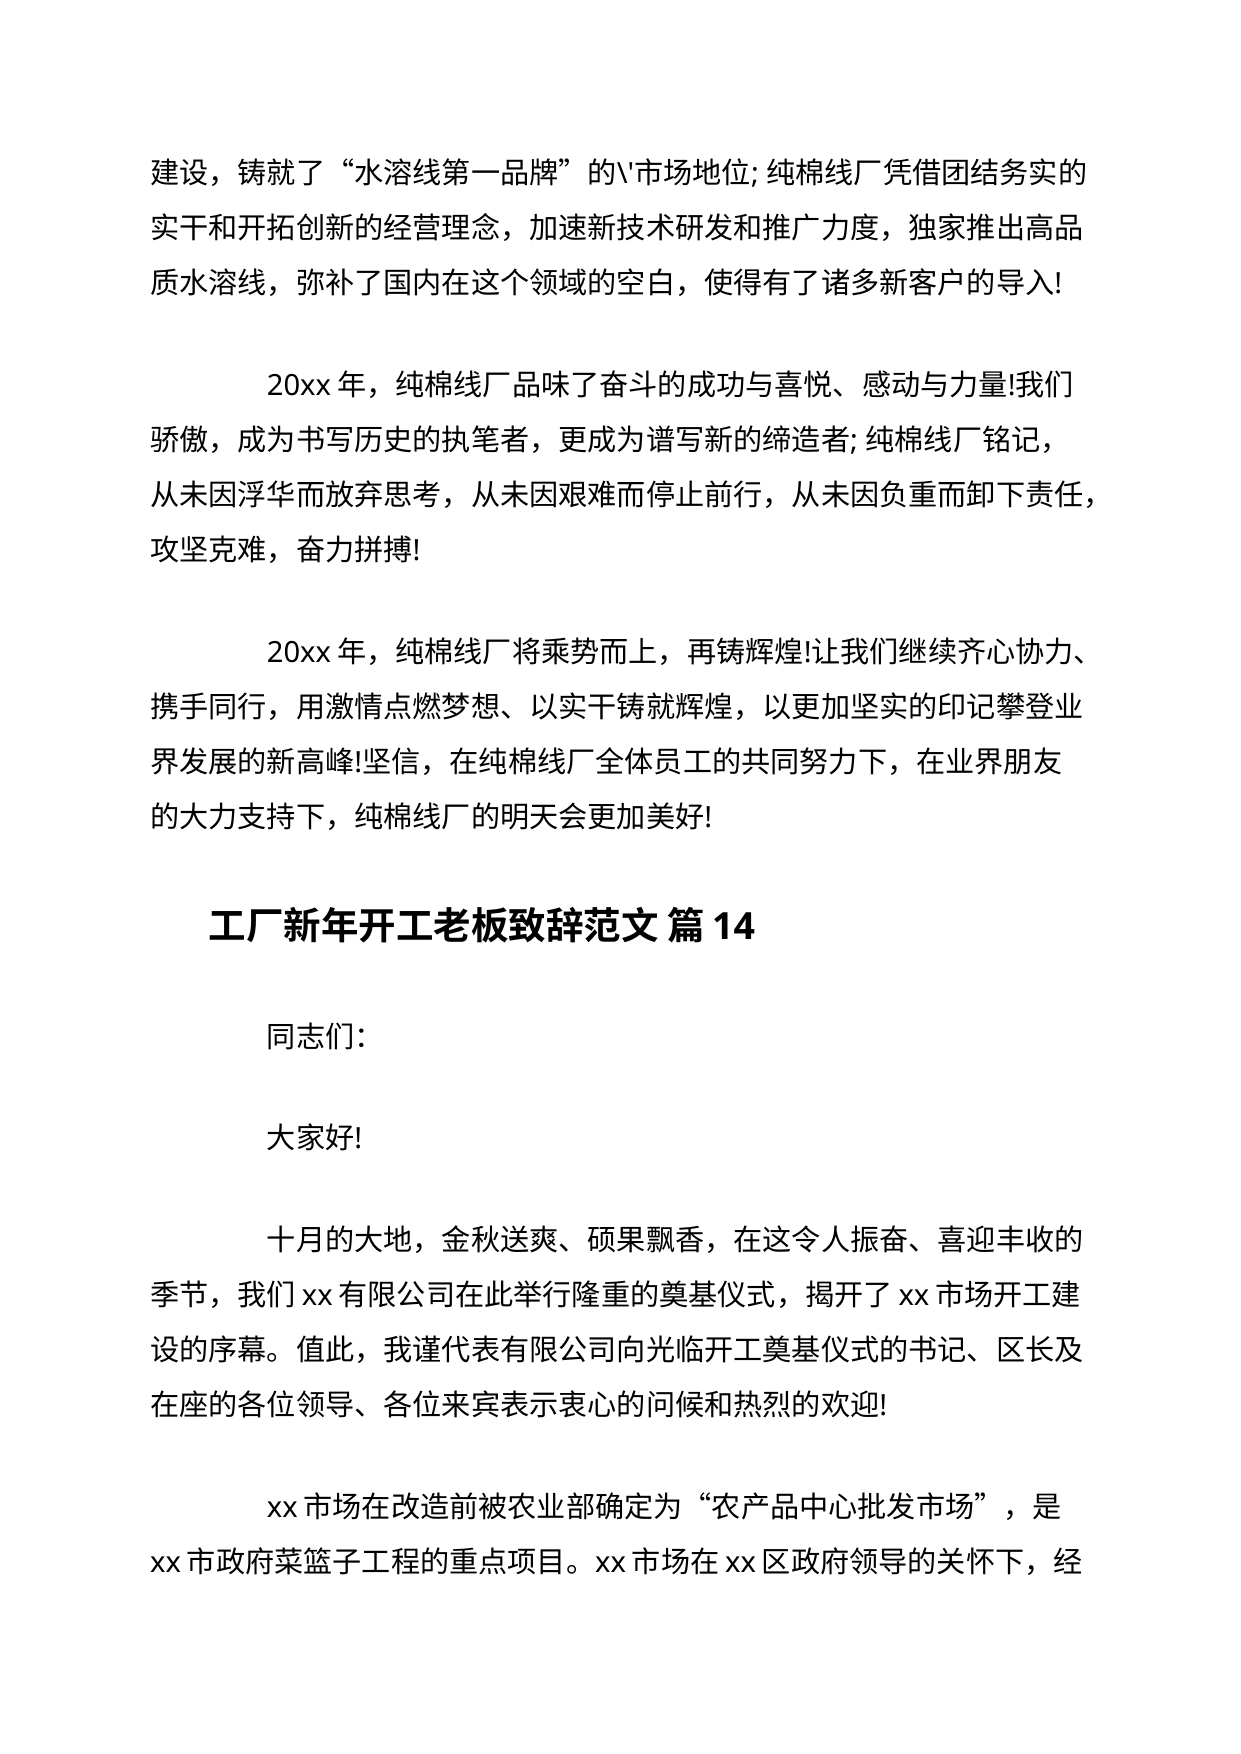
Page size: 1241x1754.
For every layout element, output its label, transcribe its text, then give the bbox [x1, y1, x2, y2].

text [150, 1484, 1090, 1581]
text 20xx年，纯棉线厂将乘势而上，再铸辉煌!让我们继续齐心协力、携手同行，用激情点燃梦想、以实干铸就辉煌，以更加坚实的印记攀登业界发展的新高峰!坚信，在纯棉线厂全体员工的共同努力下，在业界朋友的大力支持下，纯棉线厂的明天会更加美好! [150, 629, 1090, 836]
text 大家好! [150, 1115, 1090, 1157]
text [150, 150, 1090, 302]
text 十月的大地，金秋送爽、硕果飘香，在这令人振奋、喜迎丰收的季节，我们xx有限公司在此举行隆重的奠基仪式，揭开了xx市场开工建设的序幕。值此，我谨代表有限公司向光临开工奠基仪式的书记、区长及在座的各位领导、各位来宾表示衷心的问候和热烈的欢迎! [150, 1217, 1090, 1424]
text 工厂新年开工老板致辞范文 篇14 [150, 896, 1090, 950]
text 同志们： [150, 1013, 1090, 1056]
text 20xx年，纯棉线厂品味了奋斗的成功与喜悦、感动与力量!我们骄傲，成为书写历史的执笔者，更成为谱写新的缔造者; 纯棉线厂铭记，从未因浮华而放弃思考，从未因艰难而停止前行，从未因负重而卸下责任，攻坚克难，奋力拼搏! [150, 362, 1090, 569]
